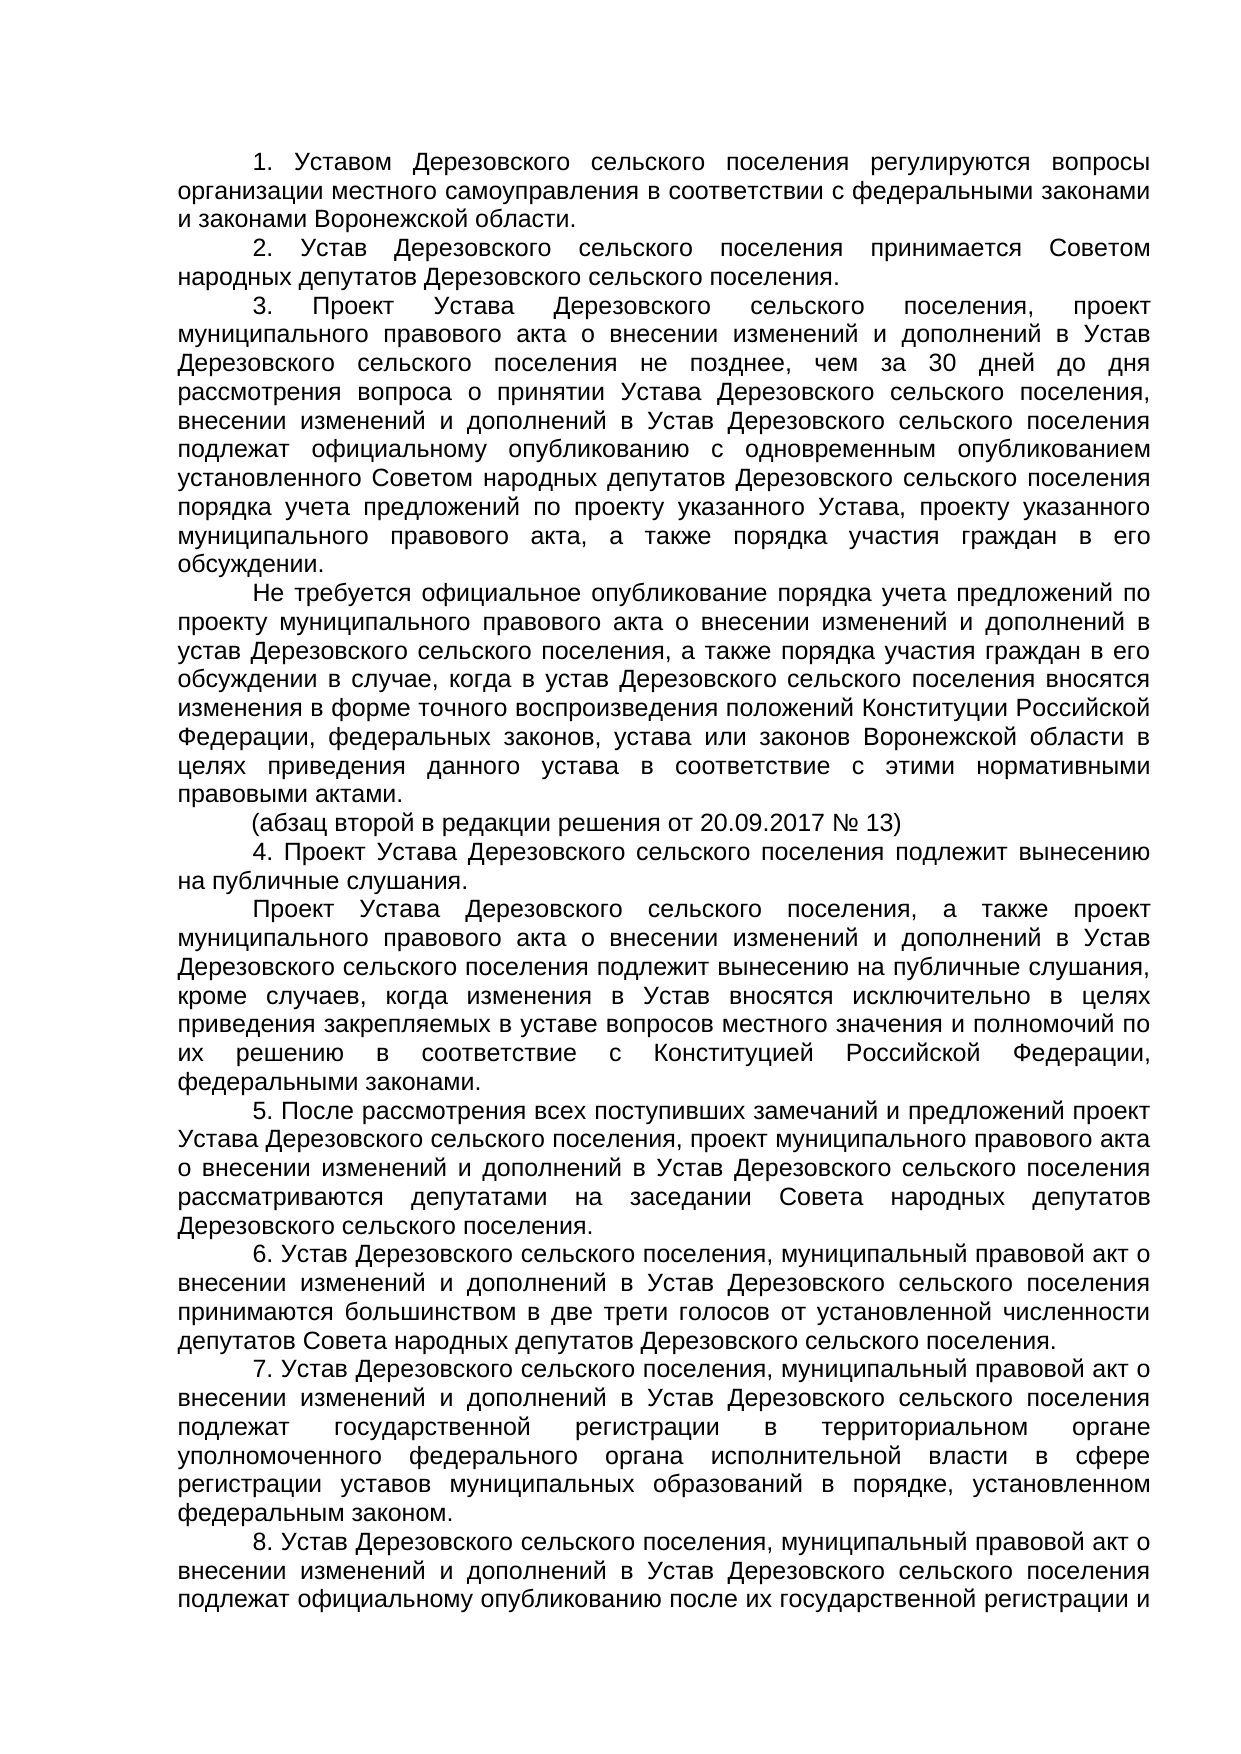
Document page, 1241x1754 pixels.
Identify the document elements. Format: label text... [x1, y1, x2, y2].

text 4. Проект Устава Дерезовского сельского поселения подлежит вынесению на публичные слушания. [177, 837, 1152, 894]
text Не требуется официальное опубликование порядка учета предложений по проекту муниципального правового акта о внесении изменений и дополнений в устав Дерезовского сельского поселения, а также порядка участия граждан в его обсуждении в случае, когда в устав Дерезовского сельского поселения вносятся изменения в форме точного воспроизведения положений Конституции Российской Федерации, федеральных законов, устава или законов Воронежской области в целях приведения данного устава в соответствие с этими нормативными правовыми актами. [177, 578, 1152, 808]
text 5. После рассмотрения всех поступивших замечаний и предложений проект Устава Дерезовского сельского поселения, проект муниципального правового акта о внесении изменений и дополнений в Устав Дерезовского сельского поселения рассматриваются депутатами на заседании Совета народных депутатов Дерезовского сельского поселения. [177, 1096, 1152, 1239]
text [177, 1527, 1152, 1613]
text 7. Устав Дерезовского сельского поселения, муниципальный правовой акт о внесении изменений и дополнений в Устав Дерезовского сельского поселения подлежат государственной регистрации в территориальном органе уполномоченного федерального органа исполнительной власти в сфере регистрации уставов муниципальных образований в порядке, установленном федеральным законом. [177, 1354, 1152, 1527]
text 2. Устав Дерезовского сельского поселения принимается Советом народных депутатов Дерезовского сельского поселения. [177, 233, 1152, 291]
text 3. Проект Устава Дерезовского сельского поселения, проект муниципального правового акта о внесении изменений и дополнений в Устав Дерезовского сельского поселения не позднее, чем за 30 дней до дня рассмотрения вопроса о принятии Устава Дерезовского сельского поселения, внесении изменений и дополнений в Устав Дерезовского сельского поселения подлежат официальному опубликованию с одновременным опубликованием установленного Советом народных депутатов Дерезовского сельского поселения порядка учета предложений по проекту указанного Устава, проекту указанного муниципального правового акта, а также порядка участия граждан в его обсуждении. [177, 291, 1152, 578]
text (абзац второй в редакции решения от 20.09.2017 № 13) [177, 808, 1152, 837]
text Проект Устава Дерезовского сельского поселения, а также проект муниципального правового акта о внесении изменений и дополнений в Устав Дерезовского сельского поселения подлежит вынесению на публичные слушания, кроме случаев, когда изменения в Устав вносятся исключительно в целях приведения закрепляемых в уставе вопросов местного значения и полномочий по их решению в соответствие с Конституцией Российской Федерации, федеральными законами. [177, 894, 1152, 1096]
text 1. Уставом Дерезовского сельского поселения регулируются вопросы организации местного самоуправления в соответствии с федеральными законами и законами Воронежской области. [177, 147, 1152, 233]
text 6. Устав Дерезовского сельского поселения, муниципальный правовой акт о внесении изменений и дополнений в Устав Дерезовского сельского поселения принимаются большинством в две трети голосов от установленной численности депутатов Совета народных депутатов Дерезовского сельского поселения. [177, 1239, 1152, 1354]
